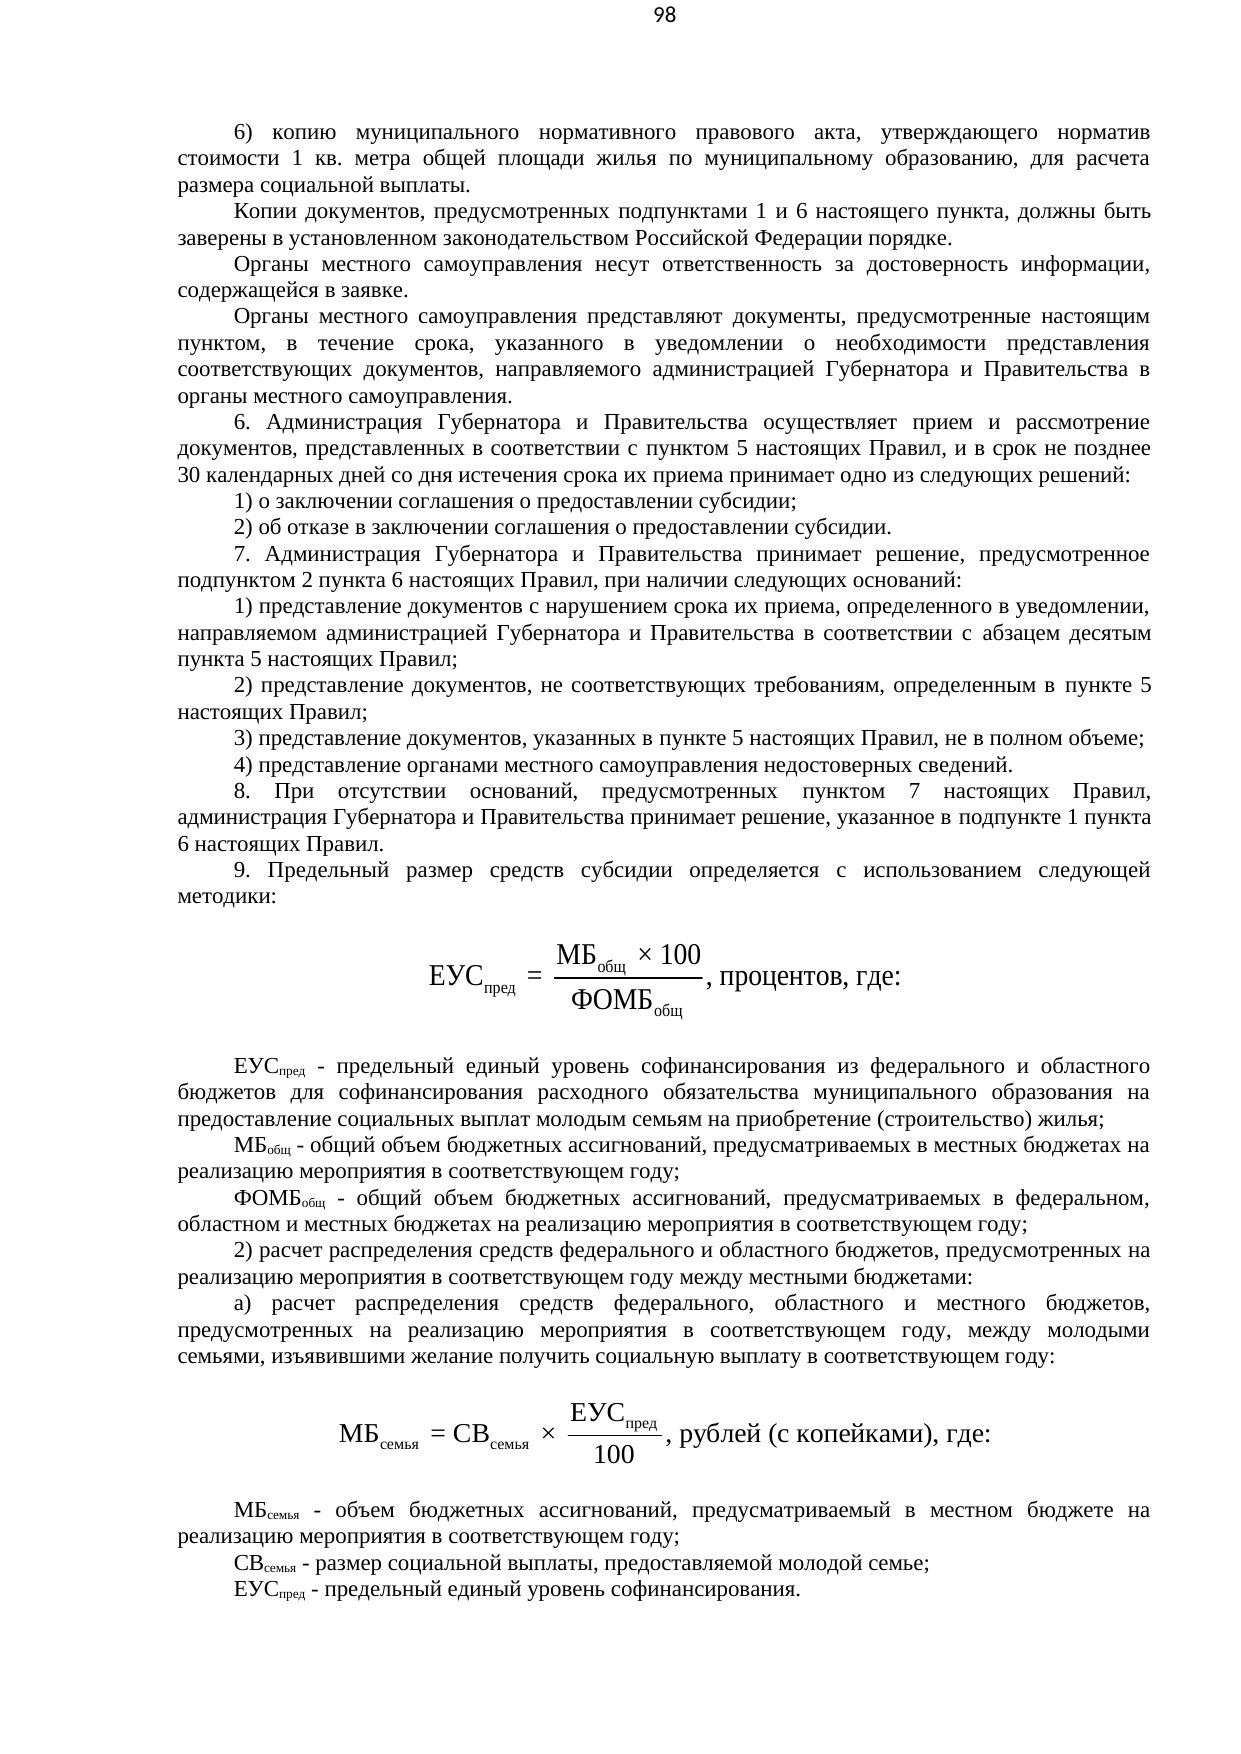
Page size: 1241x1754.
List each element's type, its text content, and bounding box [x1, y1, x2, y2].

text 6) копию муниципального нормативного правового акта, утверждающего норматив стоимости 1 кв. метра общей площади жилья по муниципальному образованию, для расчета размера социальной выплаты. [177, 118, 1152, 197]
text Органы местного самоуправления представляют документы, предусмотренные настоящим пунктом, в течение срока, указанного в уведомлении о необходимости представления соответствующих документов, направляемого администрацией Губернатора и Правительства в органы местного самоуправления. [177, 303, 1152, 408]
text 1) представление документов с нарушением срока их приема, определенного в уведомлении, направляемом администрацией Губернатора и Правительства в соответствии с абзацем десятым пункта 5 настоящих Правил; [177, 592, 1152, 672]
text 2) об отказе в заключении соглашения о предоставлении субсидии. [177, 513, 1152, 540]
text а) расчет распределения средств федерального, областного и местного бюджетов, предусмотренных на реализацию мероприятия в соответствующем году, между молодыми семьями, изъявившими желание получить социальную выплату в соответствующем году: [177, 1289, 1152, 1368]
text 8. При отсутствии оснований, предусмотренных пунктом 7 настоящих Правил, администрация Губернатора и Правительства принимает решение, указанное в подпункте 1 пункта 6 настоящих Правил. [177, 777, 1152, 856]
text ЕУСпред - предельный единый уровень софинансирования. [177, 1575, 1152, 1601]
text Органы местного самоуправления несут ответственность за достоверность информации, содержащейся в заявке. [177, 250, 1152, 303]
text Копии документов, предусмотренных подпунктами 1 и 6 настоящего пункта, должны быть заверены в установленном законодательством Российской Федерации порядке. [177, 197, 1152, 250]
text ЕУСпред - предельный единый уровень софинансирования из федерального и областного бюджетов для софинансирования расходного обязательства муниципального образования на предоставление социальных выплат молодым семьям на приобретение (строительство) жилья; [177, 1052, 1152, 1131]
text 2) расчет распределения средств федерального и областного бюджетов, предусмотренных на реализацию мероприятия в соответствующем году между местными бюджетами: [177, 1237, 1152, 1289]
text 3) представление документов, указанных в пункте 5 настоящих Правил, не в полном объеме; [177, 724, 1152, 751]
text 9. Предельный размер средств субсидии определяется с использованием следующей методики: [177, 856, 1152, 909]
text МБсемья - объем бюджетных ассигнований, предусматриваемый в местном бюджете на реализацию мероприятия в соответствующем году; [177, 1496, 1152, 1549]
text 7. Администрация Губернатора и Правительства принимает решение, предусмотренное подпунктом 2 пункта 6 настоящих Правил, при наличии следующих оснований: [177, 540, 1152, 592]
text 1) о заключении соглашения о предоставлении субсидии; [177, 487, 1152, 513]
text МБобщ - общий объем бюджетных ассигнований, предусматриваемых в местных бюджетах на реализацию мероприятия в соответствующем году; [177, 1131, 1152, 1184]
text 6. Администрация Губернатора и Правительства осуществляет прием и рассмотрение документов, представленных в соответствии с пунктом 5 настоящих Правил, и в срок не позднее 30 календарных дней со дня истечения срока их приема принимает одно из следующих решений: [177, 408, 1152, 487]
text ФОМБобщ - общий объем бюджетных ассигнований, предусматриваемых в федеральном, областном и местных бюджетах на реализацию мероприятия в соответствующем году; [177, 1184, 1152, 1237]
text 4) представление органами местного самоуправления недостоверных сведений. [177, 751, 1152, 777]
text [177, 1549, 1152, 1575]
text 2) представление документов, не соответствующих требованиям, определенным в пункте 5 настоящих Правил; [177, 672, 1152, 724]
